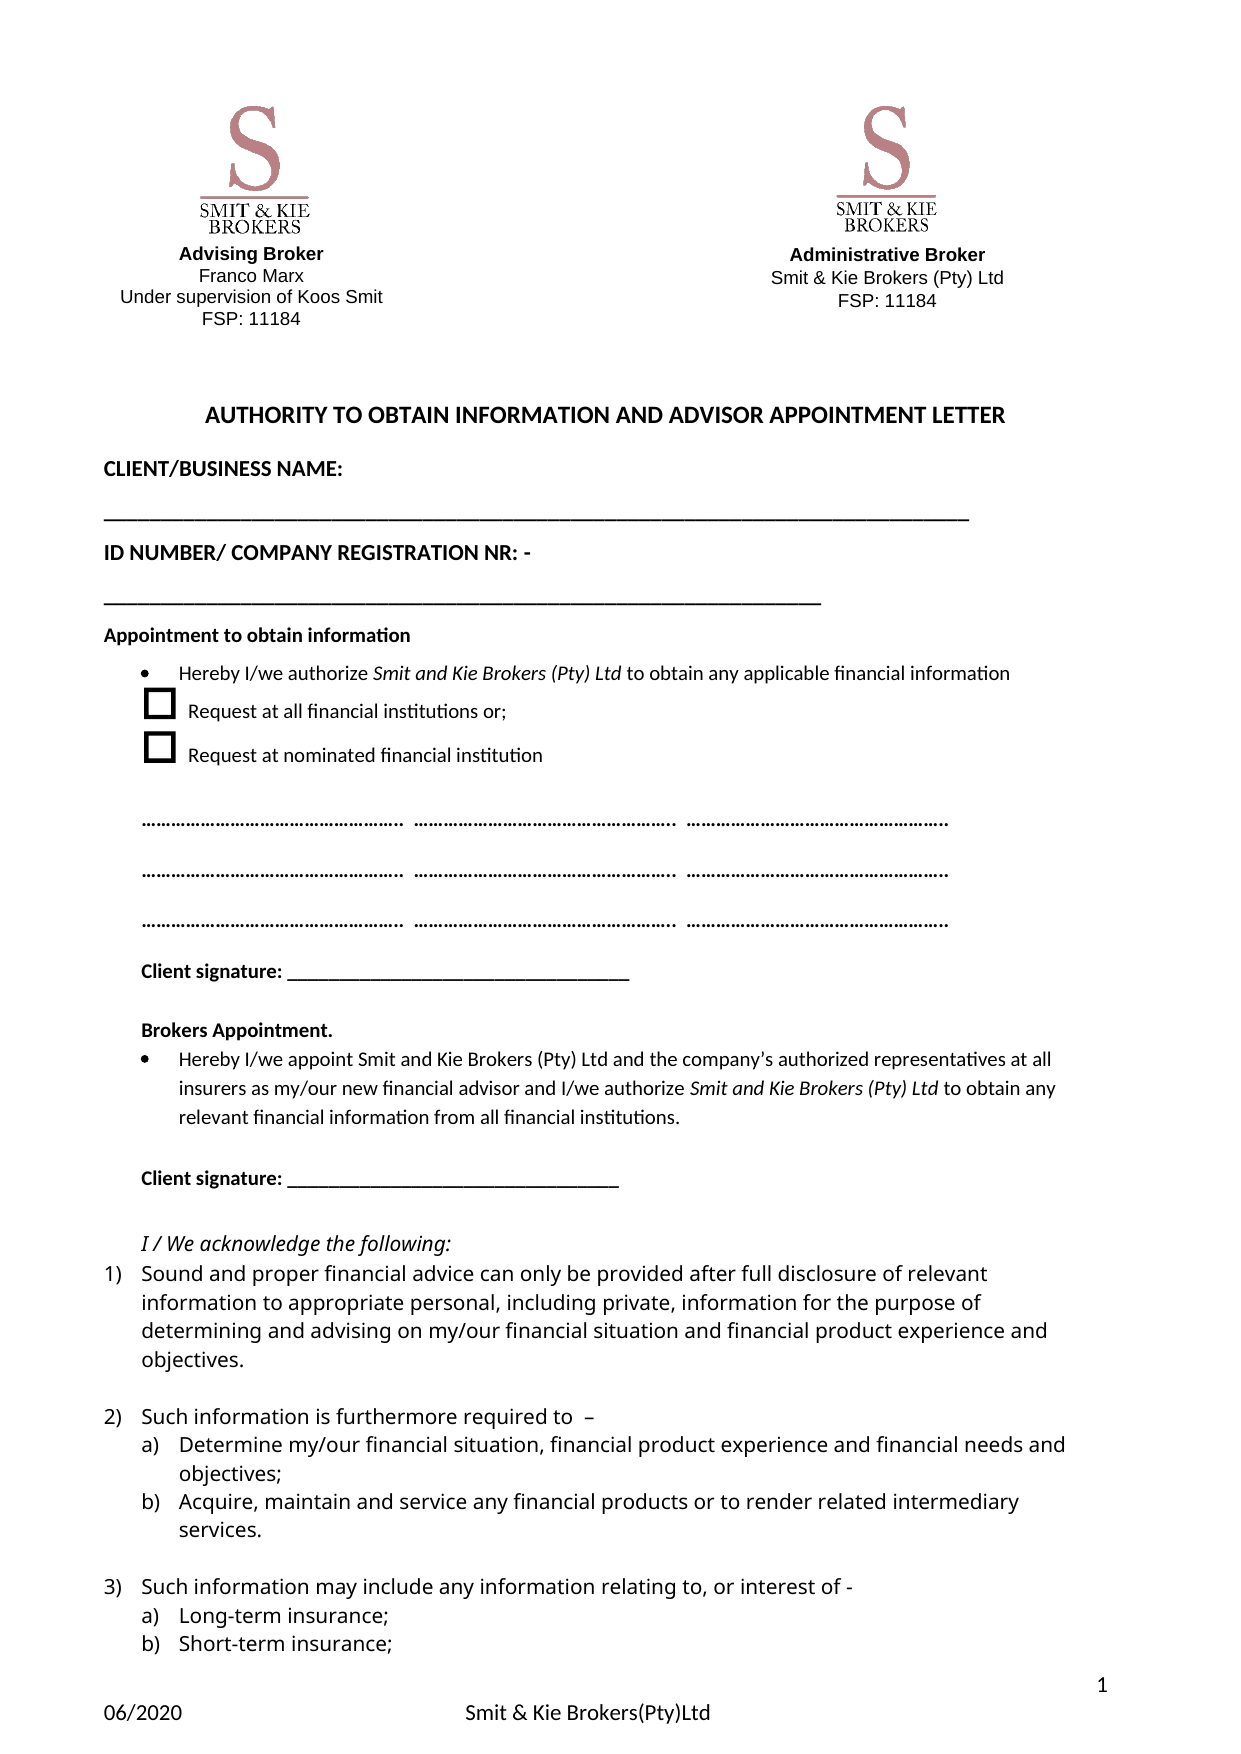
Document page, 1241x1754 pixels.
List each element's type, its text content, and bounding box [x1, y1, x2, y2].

list Acquire, maintain and service any financial products or to render related intermediary services. [141, 1487, 1107, 1544]
list Long-term insurance; [141, 1601, 1107, 1629]
list Client signature: ________________________________ [141, 1166, 1107, 1191]
list I / We acknowledge the following: [141, 1229, 1107, 1257]
list Hereby I/we appoint Smit and Kie Brokers (Pty) Ltd and the company’s authorized representatives at all insurers as my/our new financial advisor and I/we authorize Smit and Kie Brokers (Pty) Ltd to obtain any relevant financial information from all financial institutions. [141, 1046, 1107, 1130]
list Determine my/our financial situation, financial product experience and financial needs and objectives; [141, 1430, 1107, 1487]
list Such information is furthermore required to – [103, 1402, 1107, 1430]
list Sound and proper financial advice can only be provided after full disclosure of relevant information to appropriate personal, including private, information for the purpose of determining and advising on my/our financial situation and financial product experience and objectives. [103, 1259, 1107, 1373]
list Short-term insurance; [141, 1629, 1107, 1658]
list Request at all financial institutions or; [141, 690, 1107, 728]
text …………………………………………….. …………………………………………….. …………………………………………….. [141, 857, 1107, 882]
text AUTHORITY TO OBTAIN INFORMATION AND ADVISOR APPOINTMENT LETTER [74, 400, 1107, 430]
list Client signature: _________________________________ [141, 958, 1107, 984]
text …………………………………………….. …………………………………………….. …………………………………………….. [141, 908, 1107, 933]
text Appointment to obtain information [103, 622, 1107, 648]
text …………………………………………….. …………………………………………….. …………………………………………….. [141, 806, 1107, 831]
text CLIENT/BUSINESS NAME: ____________________________________________________________________________ [103, 454, 1107, 524]
list Hereby I/we authorize Smit and Kie Brokers (Pty) Ltd to obtain any applicable financial information [141, 661, 1107, 686]
list Such information may include any information relating to, or interest of - [103, 1572, 1107, 1601]
text ID NUMBER/ COMPANY REGISTRATION NR: _______________________________________________________________ [103, 538, 1107, 608]
list Brokers Appointment. [141, 1017, 1107, 1042]
list Request at nominated financial institution [141, 733, 1107, 771]
picture [195, 102, 313, 235]
picture [832, 103, 940, 234]
